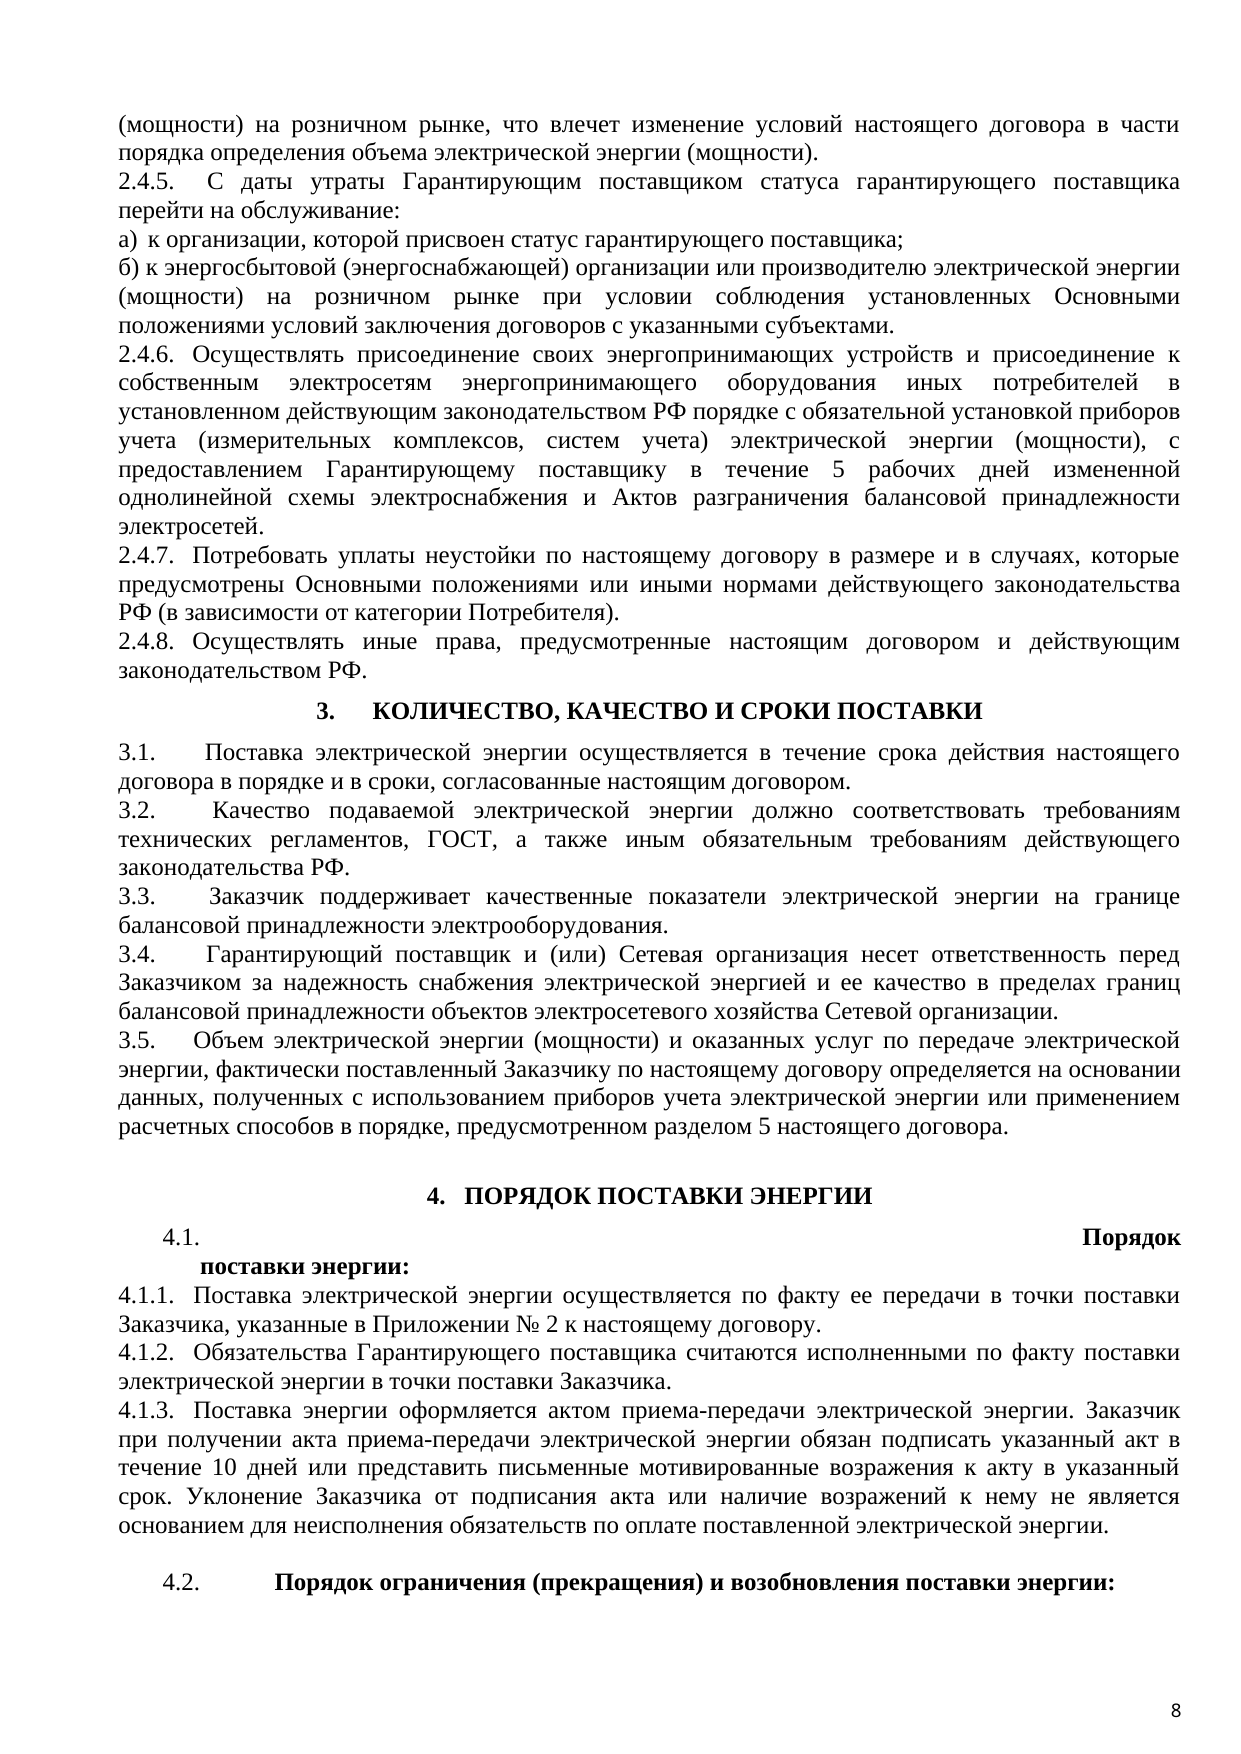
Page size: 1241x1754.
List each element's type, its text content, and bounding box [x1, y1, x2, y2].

list Порядок ограничения (прекращения) и возобновления поставки энергии: [162, 1567, 1181, 1596]
list Поставка электрической энергии осуществляется в течение срока действия настоящего договора в порядке и в сроки, согласованные настоящим договором. [118, 737, 1181, 795]
list Осуществлять иные права, предусмотренные настоящим договором и действующим законодательством РФ. [118, 626, 1181, 684]
list С даты утраты Гарантирующим поставщиком статуса гарантирующего поставщика перейти на обслуживание: [118, 166, 1181, 224]
list Осуществлять присоединение своих энергопринимающих устройств и присоединение к собственным электросетям энергопринимающего оборудования иных потребителей в установленном действующим законодательством РФ порядке с обязательной установкой приборов учета (измерительных комплексов, систем учета) электрической энергии (мощности), с предоставлением Гарантирующему поставщику в течение 5 рабочих дней измененной однолинейной схемы электроснабжения и Актов разграничения балансовой принадлежности электросетей. [118, 339, 1181, 540]
title ПОРЯДОК ПОСТАВКИ ЭНЕРГИИ [118, 1181, 1181, 1210]
list Потребовать уплаты неустойки по настоящему договору в размере и в случаях, которые предусмотрены Основными положениями или иными нормами действующего законодательства РФ (в зависимости от категории Потребителя). [118, 540, 1181, 626]
list Обязательства Гарантирующего поставщика считаются исполненными по факту поставки электрической энергии в точки поставки Заказчика. [118, 1337, 1181, 1395]
text б) к энергосбытовой (энергоснабжающей) организации или производителю электрической энергии (мощности) на розничном рынке при условии соблюдения установленных Основными положениями условий заключения договоров с указанными субъектами. [118, 252, 1181, 339]
list Гарантирующий поставщик и (или) Сетевая организация несет ответственность перед Заказчиком за надежность снабжения электрической энергией и ее качество в пределах границ балансовой принадлежности объектов электросетевого хозяйства Сетевой организации. [118, 939, 1181, 1025]
list Поставка энергии оформляется актом приема-передачи электрической энергии. Заказчик при получении акта приема-передачи электрической энергии обязан подписать указанный акт в течение 10 дней или представить письменные мотивированные возражения к акту в указанный срок. Уклонение Заказчика от подписания акта или наличие возражений к нему не является основанием для неисполнения обязательств по оплате поставленной электрической энергии. [118, 1395, 1181, 1539]
list Заказчик поддерживает качественные показатели электрической энергии на границе балансовой принадлежности электрооборудования. [118, 881, 1181, 939]
list Качество подаваемой электрической энергии должно соответствовать требованиям технических регламентов, ГОСТ, а также иным обязательным требованиям действующего законодательства РФ. [118, 795, 1181, 881]
list Порядок поставки энергии: [162, 1222, 1181, 1280]
list Объем электрической энергии (мощности) и оказанных услуг по передаче электрической энергии, фактически поставленный Заказчику по настоящему договору определяется на основании данных, полученных с использованием приборов учета электрической энергии или применением расчетных способов в порядке, предусмотренном разделом 5 настоящего договора. [118, 1025, 1181, 1140]
title КОЛИЧЕСТВО, КАЧЕСТВО И СРОКИ ПОСТАВКИ [118, 696, 1181, 725]
list к организации, которой присвоен статус гарантирующего поставщика; [118, 224, 1181, 252]
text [118, 109, 1181, 166]
list Поставка электрической энергии осуществляется по факту ее передачи в точки поставки Заказчика, указанные в Приложении № 2 к настоящему договору. [118, 1280, 1181, 1337]
